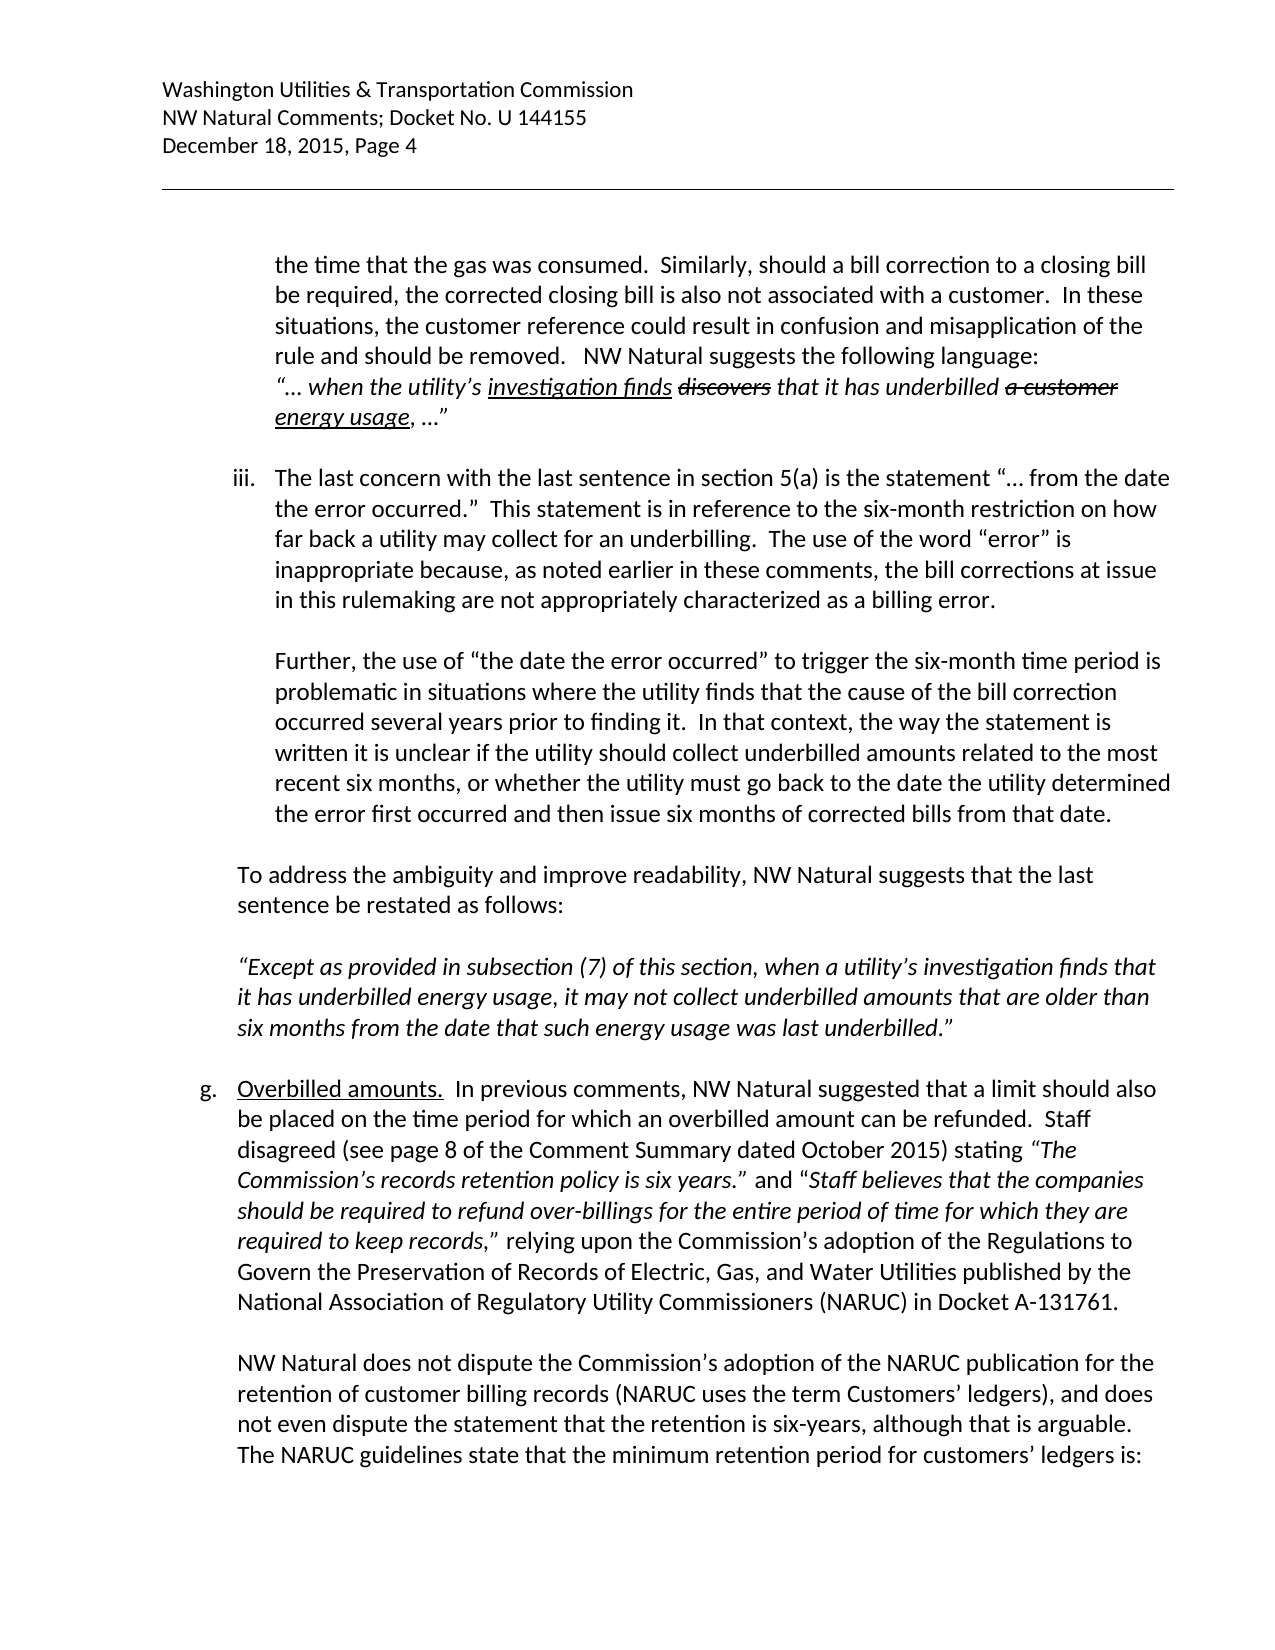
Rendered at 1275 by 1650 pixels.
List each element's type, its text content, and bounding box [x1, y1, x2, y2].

list The last concern with the last sentence in section 5(a) is the statement “… from the date the error occurred.” This statement is in reference to the six-month restriction on how far back a utility may collect for an underbilling. The use of the word “error” is inappropriate because, as noted earlier in these comments, the bill corrections at issue in this rulemaking are not appropriately characterized as a billing error. [256, 462, 1174, 615]
text “… when the utility’s investigation finds discovers that it has underbilled a customer energy usage, …” [274, 371, 1174, 432]
text Further, the use of “the date the error occurred” to trigger the six-month time period is problematic in situations where the utility finds that the cause of the bill correction occurred several years prior to finding it. In that context, the way the statement is written it is unclear if the utility should collect underbilled amounts related to the most recent six months, or whether the utility must go back to the date the utility determined the error first occurred and then issue six months of corrected bills from that date. [274, 646, 1174, 829]
text “Except as provided in subsection (7) of this section, when a utility’s investigation finds that it has underbilled energy usage, it may not collect underbilled amounts that are older than six months from the date that such energy usage was last underbilled.” [237, 951, 1174, 1042]
text NW Natural does not dispute the Commission’s adoption of the NARUC publication for the retention of customer billing records (NARUC uses the term Customers’ ledgers), and does not even dispute the statement that the retention is six-years, although that is arguable. The NARUC guidelines state that the minimum retention period for customers’ ledgers is: [237, 1347, 1174, 1469]
text the time that the gas was consumed. Similarly, should a bill correction to a closing bill be required, the corrected closing bill is also not associated with a customer. In these situations, the customer reference could result in confusion and misapplication of the rule and should be removed. NW Natural suggests the following language: [274, 249, 1174, 371]
text To address the ambiguity and improve readability, NW Natural suggests that the last sentence be restated as follows: [237, 859, 1174, 920]
list Overbilled amounts. In previous comments, NW Natural suggested that a limit should also be placed on the time period for which an overbilled amount can be refunded. Staff disagreed (see page 8 of the Comment Summary dated October 2015) stating “The Commission’s records retention policy is six years.” and “Staff believes that the companies should be required to refund over-billings for the entire period of time for which they are required to keep records,” relying upon the Commission’s adoption of the Regulations to Govern the Preservation of Records of Electric, Gas, and Water Utilities published by the National Association of Regulatory Utility Commissioners (NARUC) in Docket A-131761. [199, 1073, 1174, 1317]
